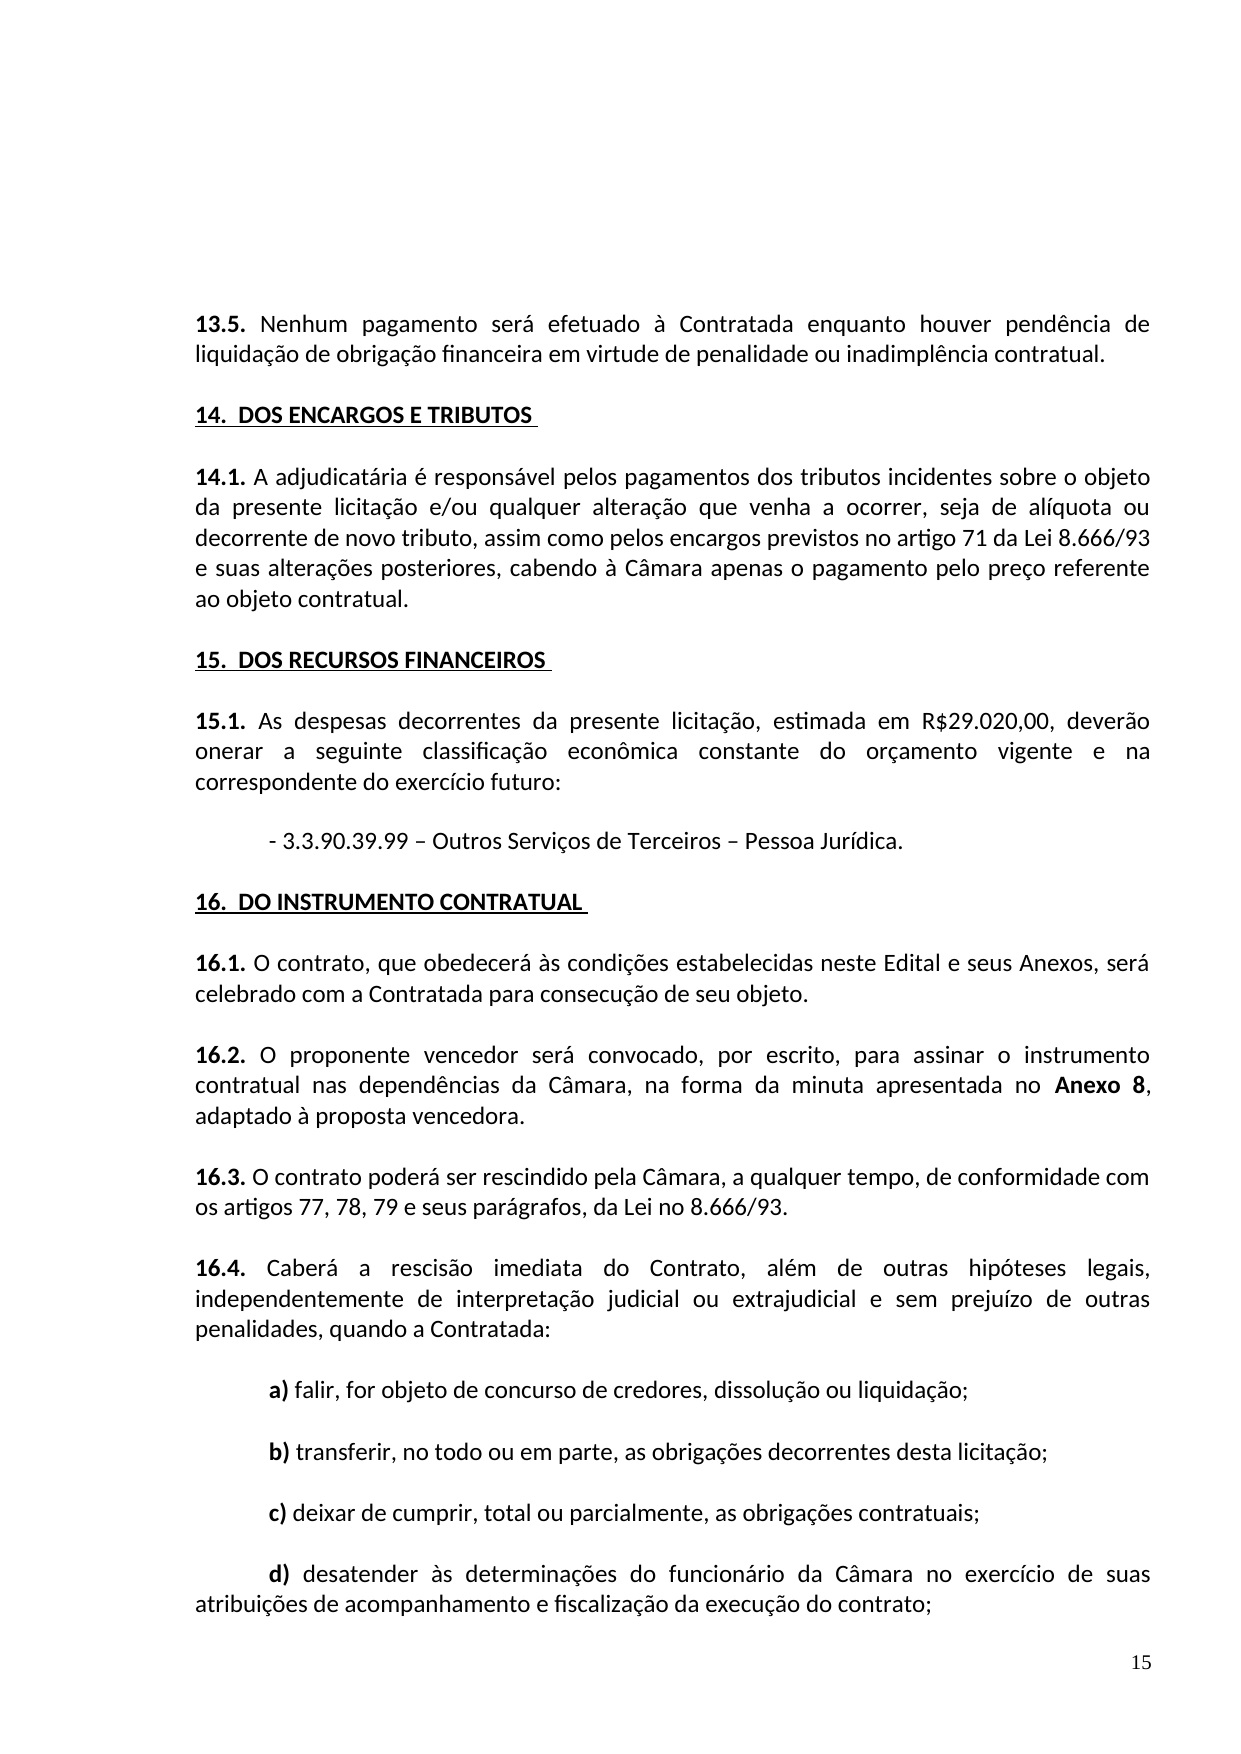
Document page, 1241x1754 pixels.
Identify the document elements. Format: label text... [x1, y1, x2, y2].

subtitle 15. DOS RECURSOS FINANCEIROS [195, 644, 1152, 674]
text 14.1. A adjudicatária é responsável pelos pagamentos dos tributos incidentes sobre o objeto da presente licitação e/ou qualquer alteração que venha a ocorrer, seja de alíquota ou decorrente de novo tributo, assim como pelos encargos previstos no artigo 71 da Lei 8.666/93 e suas alterações posteriores, cabendo à Câmara apenas o pagamento pelo preço referente ao objeto contratual. [195, 461, 1152, 613]
text 16.1. O contrato, que obedecerá às condições estabelecidas neste Edital e seus Anexos, será celebrado com a Contratada para consecução de seu objeto. [195, 947, 1152, 1008]
list 15.1. As despesas decorrentes da presente licitação, estimada em R$29.020,00, deverão onerar a seguinte classificação econômica constante do orçamento vigente e na correspondente do exercício futuro: [195, 705, 1152, 796]
subtitle 16. DO INSTRUMENTO CONTRATUAL [195, 886, 1152, 917]
text d) desatender às determinações do funcionário da Câmara no exercício de suas atribuições de acompanhamento e fiscalização da execução do contrato; [195, 1558, 1152, 1619]
text b) transferir, no todo ou em parte, as obrigações decorrentes desta licitação; [195, 1436, 1152, 1466]
text c) deixar de cumprir, total ou parcialmente, as obrigações contratuais; [195, 1497, 1152, 1527]
text 16.3. O contrato poderá ser rescindido pela Câmara, a qualquer tempo, de conformidade com os artigos 77, 78, 79 e seus parágrafos, da Lei no 8.666/93. [195, 1161, 1152, 1222]
text 13.5. Nenhum pagamento será efetuado à Contratada enquanto houver pendência de liquidação de obrigação financeira em virtude de penalidade ou inadimplência contratual. [195, 308, 1152, 369]
text a) falir, for objeto de concurso de credores, dissolução ou liquidação; [195, 1374, 1152, 1405]
text 16.2. O proponente vencedor será convocado, por escrito, para assinar o instrumento contratual nas dependências da Câmara, na forma da minuta apresentada no Anexo 8, adaptado à proposta vencedora. [195, 1039, 1152, 1130]
text 16.4. Caberá a rescisão imediata do Contrato, além de outras hipóteses legais, independentemente de interpretação judicial ou extrajudicial e sem prejuízo de outras penalidades, quando a Contratada: [195, 1252, 1152, 1344]
subtitle 14. DOS ENCARGOS E TRIBUTOS [195, 400, 1152, 430]
text - 3.3.90.39.99 – Outros Serviços de Terceiros – Pessoa Jurídica. [195, 825, 1152, 856]
